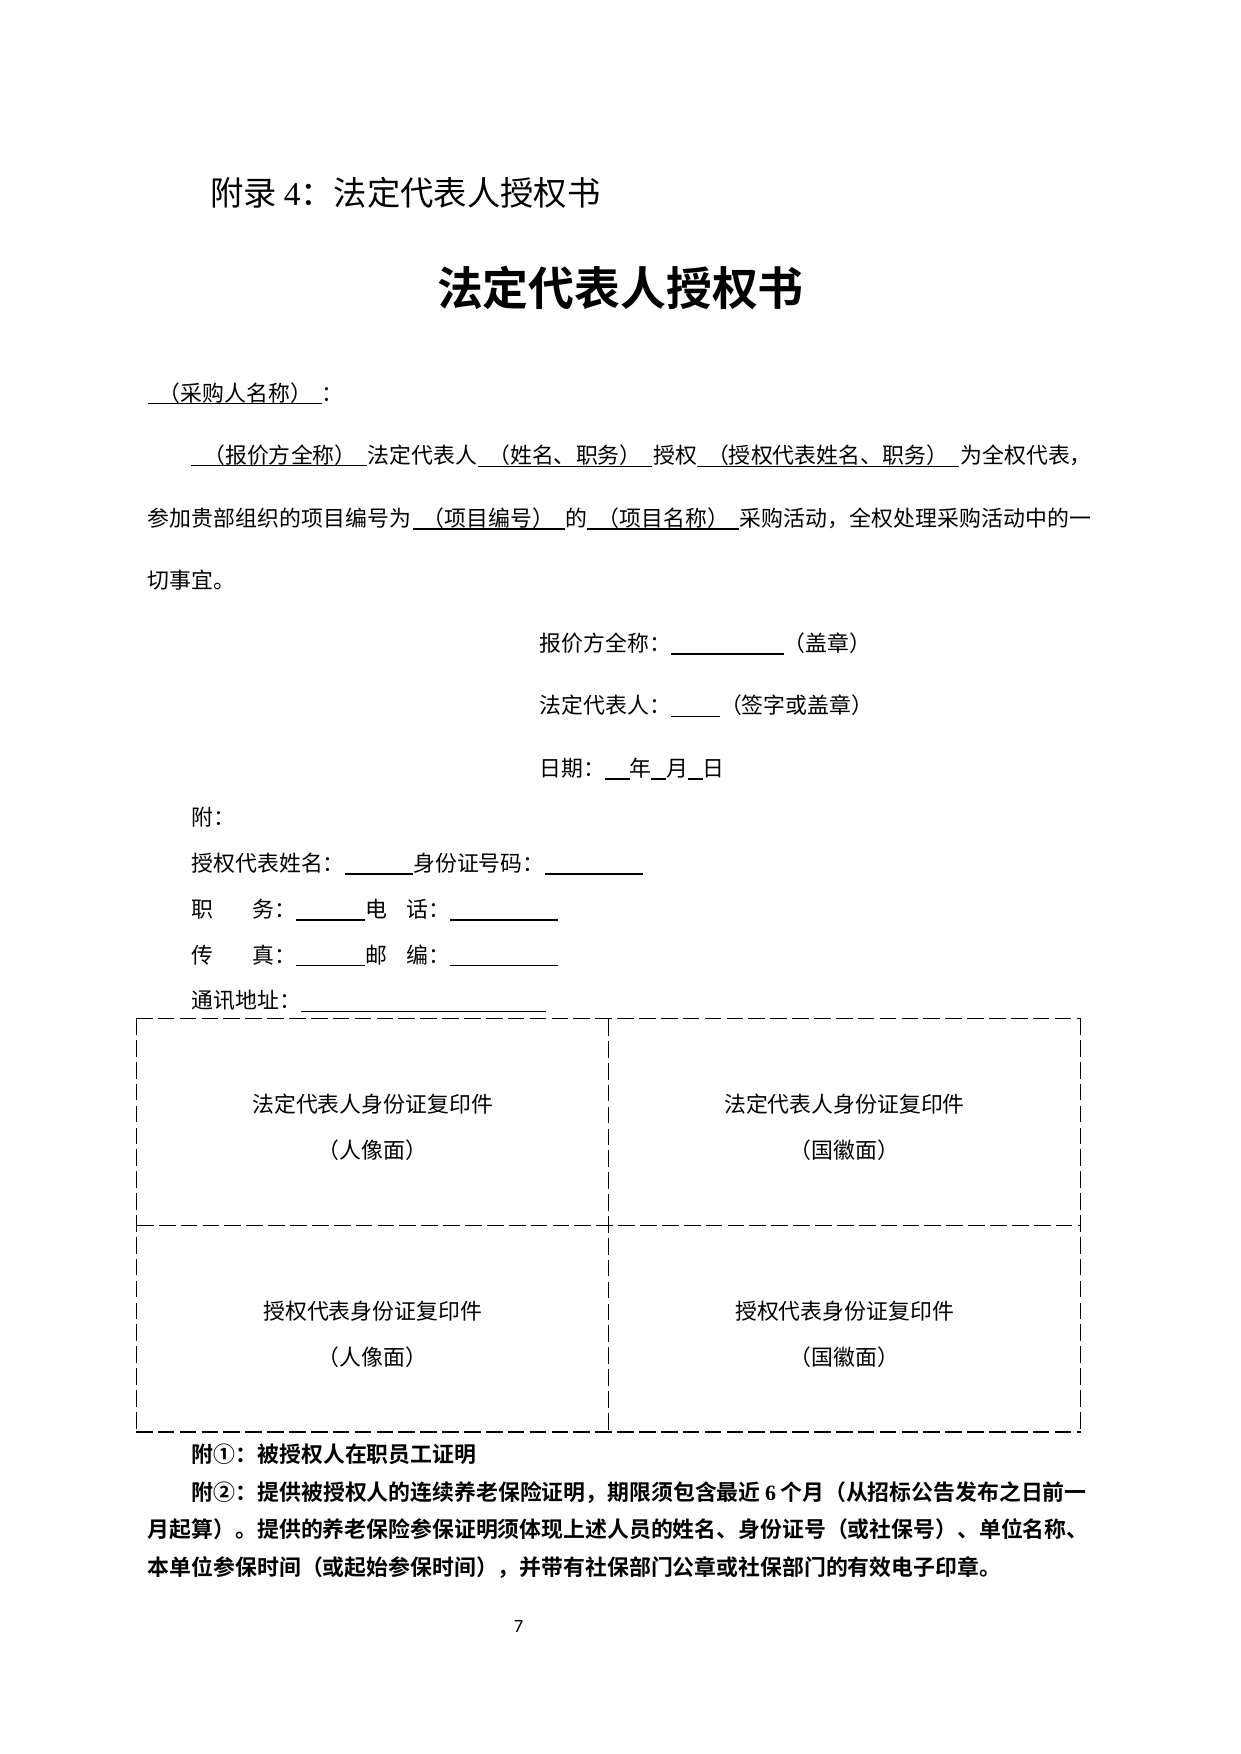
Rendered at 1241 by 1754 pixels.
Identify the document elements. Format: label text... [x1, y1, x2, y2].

table_cell 授权代表身份证复印件 （国徽面） [608, 1225, 1080, 1431]
table_header 法定代表人身份证复印件 （人像面） [136, 1018, 608, 1225]
text 附： [148, 789, 1092, 835]
text 报价方全称： （盖章） [148, 601, 1092, 664]
text 附①：被授权人在职员工证明 [148, 1432, 1092, 1470]
table_cell 授权代表身份证复印件 （人像面） [136, 1225, 608, 1431]
table_header 法定代表人身份证复印件 （国徽面） [608, 1018, 1080, 1225]
text 法定代表人： （签字或盖章） [148, 664, 1092, 726]
subtitle 附录4：法定代表人授权书 [148, 155, 1092, 218]
text 授权代表姓名： 身份证号码： [148, 835, 1092, 881]
text 法定代表人授权书 [148, 252, 1092, 318]
text 传 真： 邮 编： [148, 926, 1092, 972]
text 日期： 年 月 日 [148, 726, 1092, 789]
text 通讯地址： [148, 972, 1092, 1018]
text 附②：提供被授权人的连续养老保险证明，期限须包含最近6个月（从招标公告发布之日前一月起算）。提供的养老保险参保证明须体现上述人员的姓名、身份证号（或社保号）、单位名称、本单位参保时间（或起始参保时间），并带有社保部门公章或社保部门的有效电子印章。 [148, 1470, 1092, 1582]
text （采购人名称） ： [148, 351, 1092, 414]
text 职 务： 电 话： [148, 881, 1092, 926]
text （报价方全称） 法定代表人 （姓名、职务） 授权 （授权代表姓名、职务） 为全权代表，参加贵部组织的项目编号为 （项目编号） 的 （项目名称） 采购活动，全权处理采购活动中的一切事宜。 [148, 414, 1092, 601]
